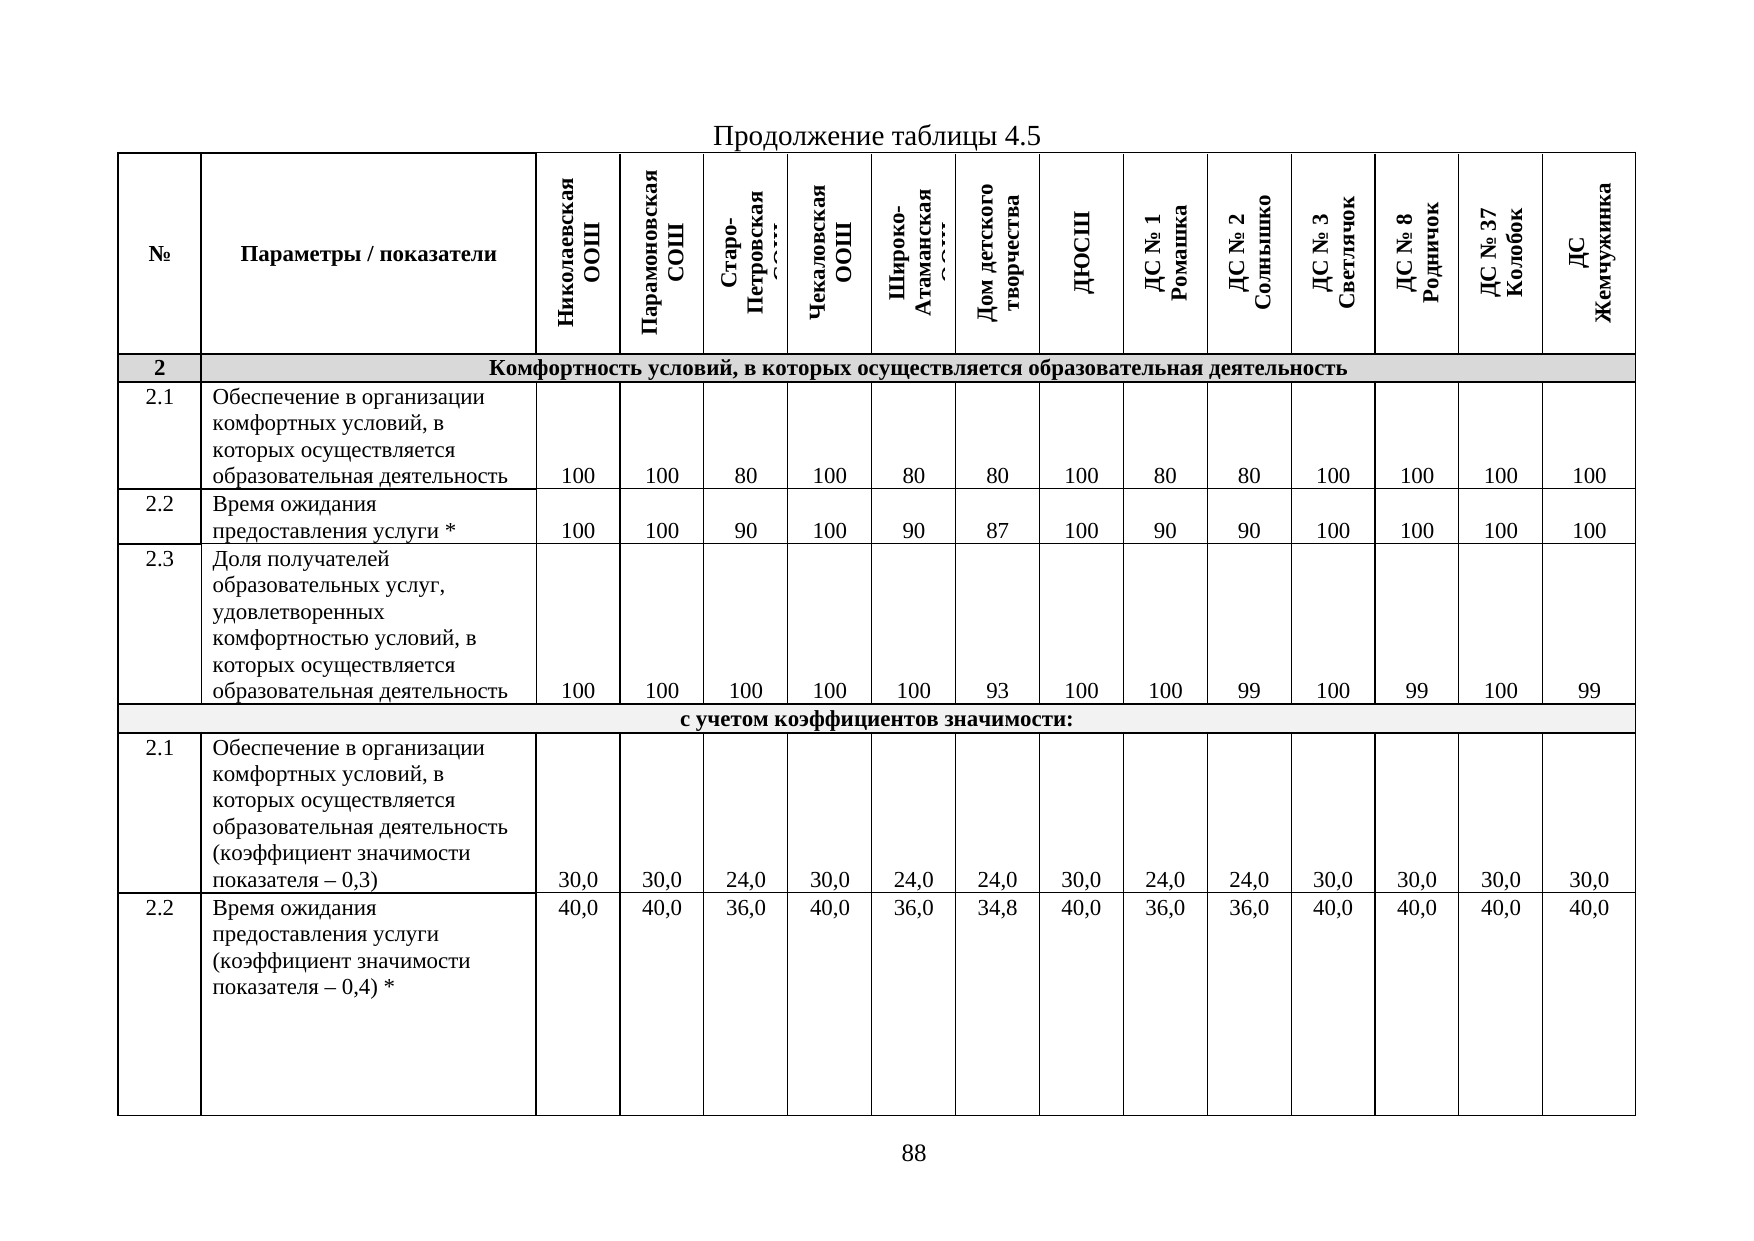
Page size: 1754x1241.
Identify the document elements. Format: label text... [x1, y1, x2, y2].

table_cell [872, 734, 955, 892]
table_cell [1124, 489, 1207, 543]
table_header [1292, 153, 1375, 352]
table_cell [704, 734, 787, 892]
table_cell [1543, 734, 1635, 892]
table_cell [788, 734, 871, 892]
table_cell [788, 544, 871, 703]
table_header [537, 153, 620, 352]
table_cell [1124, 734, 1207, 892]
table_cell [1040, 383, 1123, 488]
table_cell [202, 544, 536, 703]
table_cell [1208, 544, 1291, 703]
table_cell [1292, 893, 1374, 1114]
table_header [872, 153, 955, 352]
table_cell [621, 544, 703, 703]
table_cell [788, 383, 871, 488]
text Продолжение таблицы 4.5 [118, 118, 1636, 152]
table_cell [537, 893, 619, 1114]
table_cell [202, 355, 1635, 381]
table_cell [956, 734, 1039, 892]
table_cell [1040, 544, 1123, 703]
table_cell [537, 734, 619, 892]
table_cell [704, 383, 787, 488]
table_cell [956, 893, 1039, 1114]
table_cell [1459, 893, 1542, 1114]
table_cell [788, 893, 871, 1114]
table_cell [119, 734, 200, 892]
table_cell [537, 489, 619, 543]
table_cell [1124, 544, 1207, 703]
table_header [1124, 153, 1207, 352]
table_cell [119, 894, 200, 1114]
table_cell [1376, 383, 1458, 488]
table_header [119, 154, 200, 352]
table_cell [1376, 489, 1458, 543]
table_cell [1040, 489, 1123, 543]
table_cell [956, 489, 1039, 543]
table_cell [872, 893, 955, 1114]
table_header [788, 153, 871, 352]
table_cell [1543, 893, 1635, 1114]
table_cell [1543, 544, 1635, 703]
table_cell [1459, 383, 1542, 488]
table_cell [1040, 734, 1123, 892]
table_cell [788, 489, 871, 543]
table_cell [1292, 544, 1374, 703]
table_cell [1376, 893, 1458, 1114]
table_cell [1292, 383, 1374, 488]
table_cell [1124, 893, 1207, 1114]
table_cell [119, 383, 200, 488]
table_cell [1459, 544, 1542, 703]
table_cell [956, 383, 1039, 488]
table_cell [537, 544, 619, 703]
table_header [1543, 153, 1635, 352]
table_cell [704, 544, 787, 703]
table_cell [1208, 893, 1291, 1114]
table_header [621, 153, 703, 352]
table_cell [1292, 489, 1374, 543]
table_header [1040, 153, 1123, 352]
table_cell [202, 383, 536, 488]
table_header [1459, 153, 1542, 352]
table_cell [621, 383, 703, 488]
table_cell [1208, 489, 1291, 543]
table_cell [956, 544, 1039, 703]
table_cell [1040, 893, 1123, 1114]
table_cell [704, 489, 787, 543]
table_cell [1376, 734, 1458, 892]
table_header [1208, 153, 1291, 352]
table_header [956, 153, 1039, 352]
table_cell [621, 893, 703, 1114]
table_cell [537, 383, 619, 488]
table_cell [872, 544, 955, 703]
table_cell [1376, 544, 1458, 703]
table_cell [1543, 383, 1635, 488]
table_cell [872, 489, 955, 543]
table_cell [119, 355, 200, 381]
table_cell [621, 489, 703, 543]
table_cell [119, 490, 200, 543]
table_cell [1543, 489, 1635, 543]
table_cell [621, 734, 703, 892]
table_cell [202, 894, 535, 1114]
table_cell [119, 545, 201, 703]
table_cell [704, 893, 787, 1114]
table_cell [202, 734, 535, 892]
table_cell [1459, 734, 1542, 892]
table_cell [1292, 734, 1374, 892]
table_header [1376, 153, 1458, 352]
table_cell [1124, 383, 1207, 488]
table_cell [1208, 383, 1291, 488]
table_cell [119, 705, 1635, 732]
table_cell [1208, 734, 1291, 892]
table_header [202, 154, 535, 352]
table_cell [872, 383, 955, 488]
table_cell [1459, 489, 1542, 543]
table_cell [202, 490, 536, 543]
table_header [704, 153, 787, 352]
